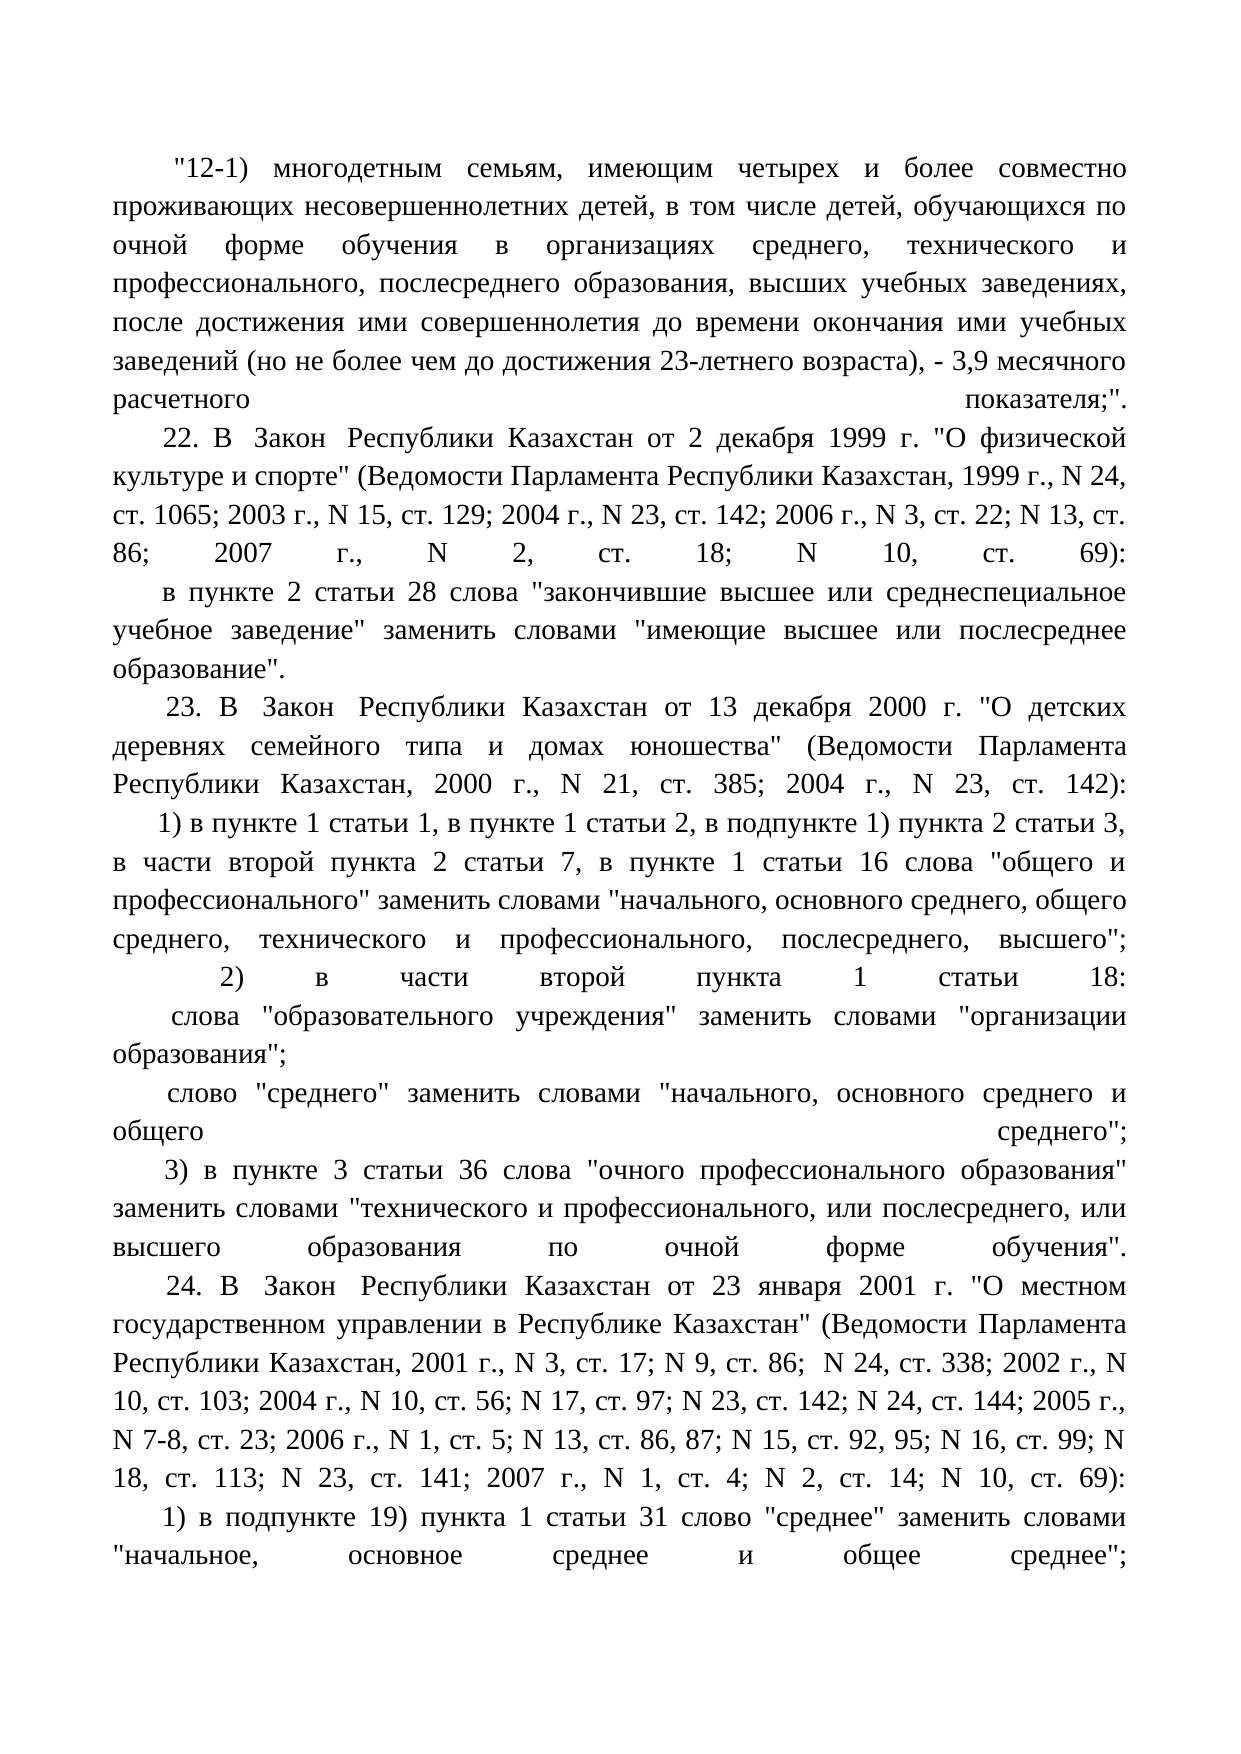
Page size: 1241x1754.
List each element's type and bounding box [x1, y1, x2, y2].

text [112, 150, 1128, 1571]
